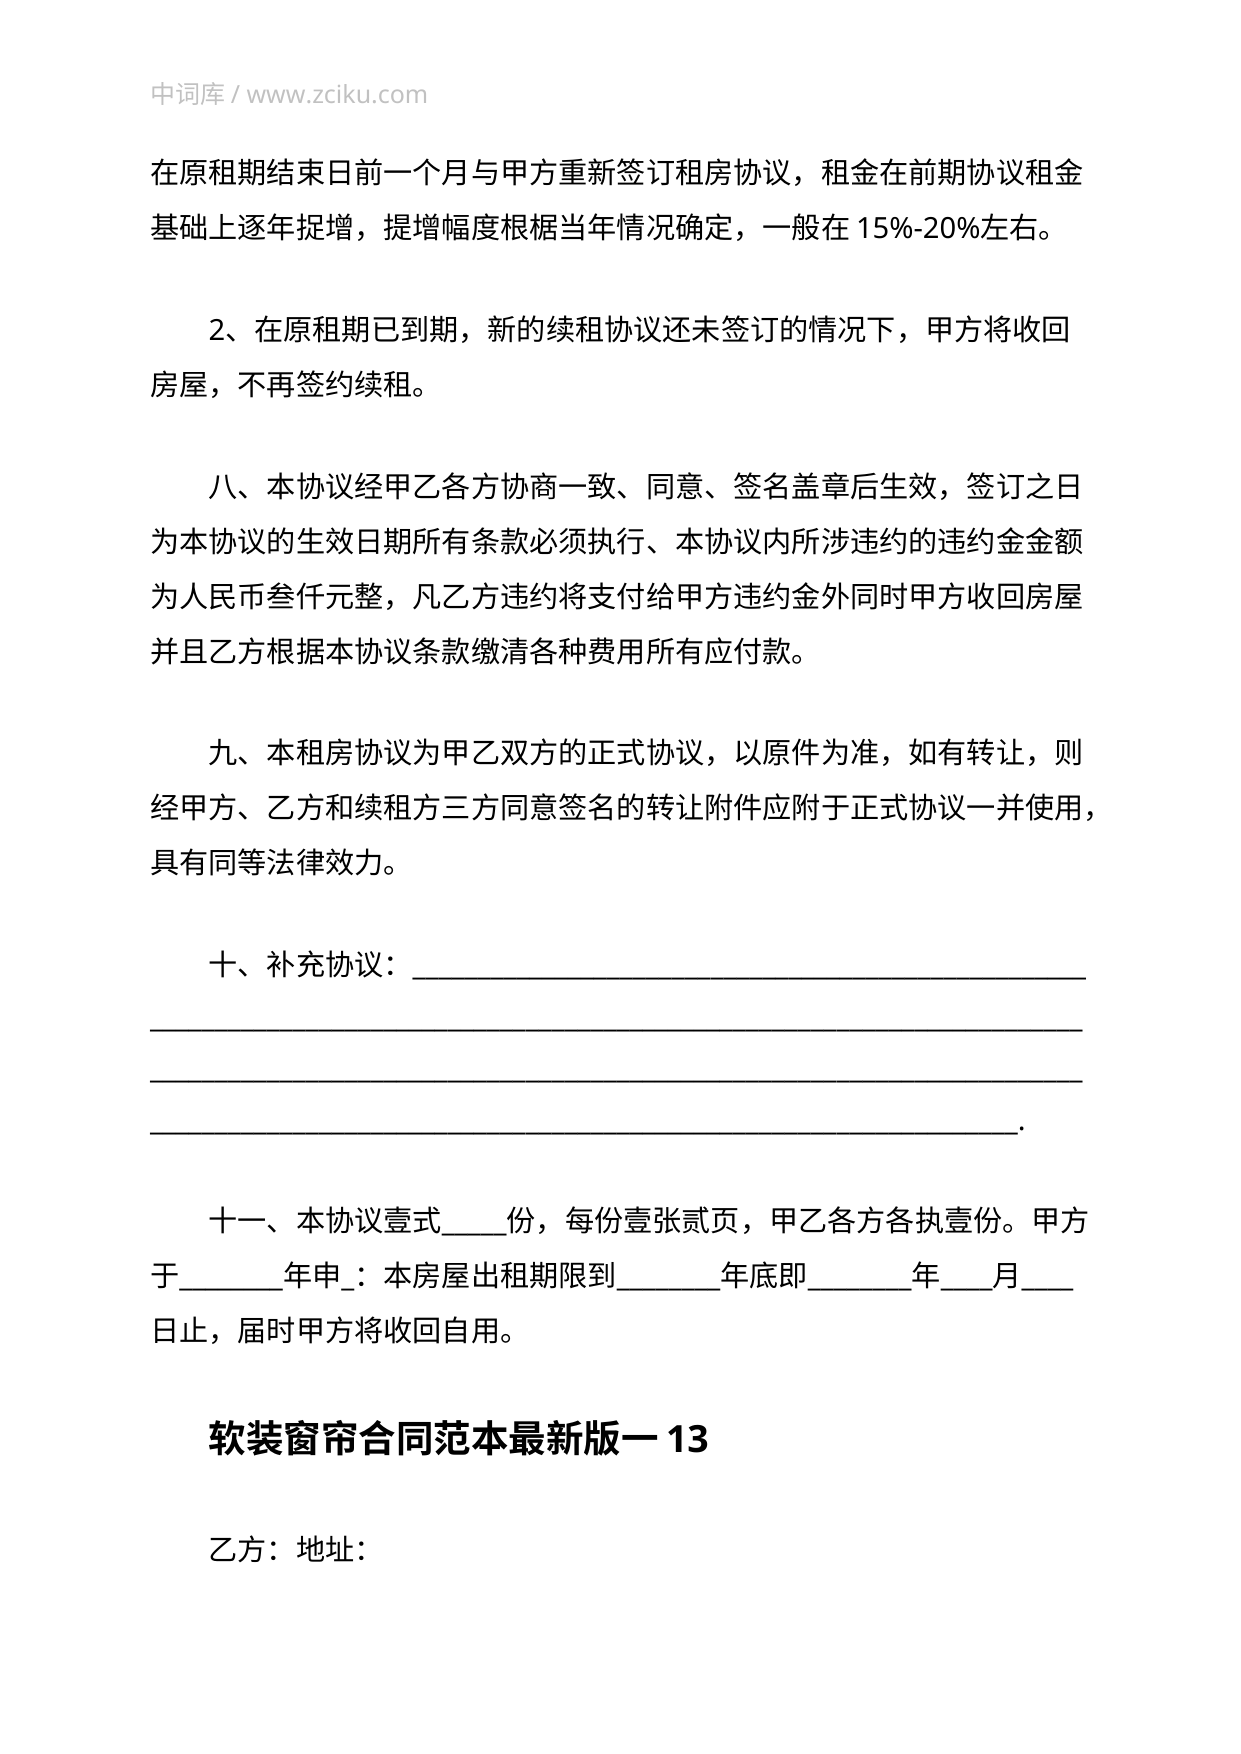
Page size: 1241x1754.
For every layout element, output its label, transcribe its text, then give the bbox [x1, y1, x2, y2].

text 软装窗帘合同范本最新版一13 [150, 1409, 1090, 1464]
text 十一、本协议壹式_____份，每份壹张贰页，甲乙各方各执壹份。甲方于________年申_：本房屋出租期限到________年底即________年____月____日止，届时甲方将收回自用。 [150, 1197, 1090, 1350]
text 九、本租房协议为甲乙双方的正式协议，以原件为准，如有转让，则经甲方、乙方和续租方三方同意签名的转让附件应附于正式协议一并使用，具有同等法律效力。 [150, 730, 1090, 882]
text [150, 150, 1090, 247]
text 八、本协议经甲乙各方协商一致、同意、签名盖章后生效，签订之日为本协议的生效日期所有条款必须执行、本协议内所涉违约的违约金金额为人民币叁仟元整，凡乙方违约将支付给甲方违约金外同时甲方收回房屋并且乙方根据本协议条款缴清各种费用所有应付款。 [150, 464, 1090, 671]
text 乙方：地址： [150, 1527, 1090, 1569]
text 十、补充协议：_______________________________________________________________________________________________________________________________________________________________________________________________________________________________________________________________________. [150, 942, 1090, 1139]
text 2、在原租期已到期，新的续租协议还未签订的情况下，甲方将收回房屋，不再签约续租。 [150, 307, 1090, 404]
